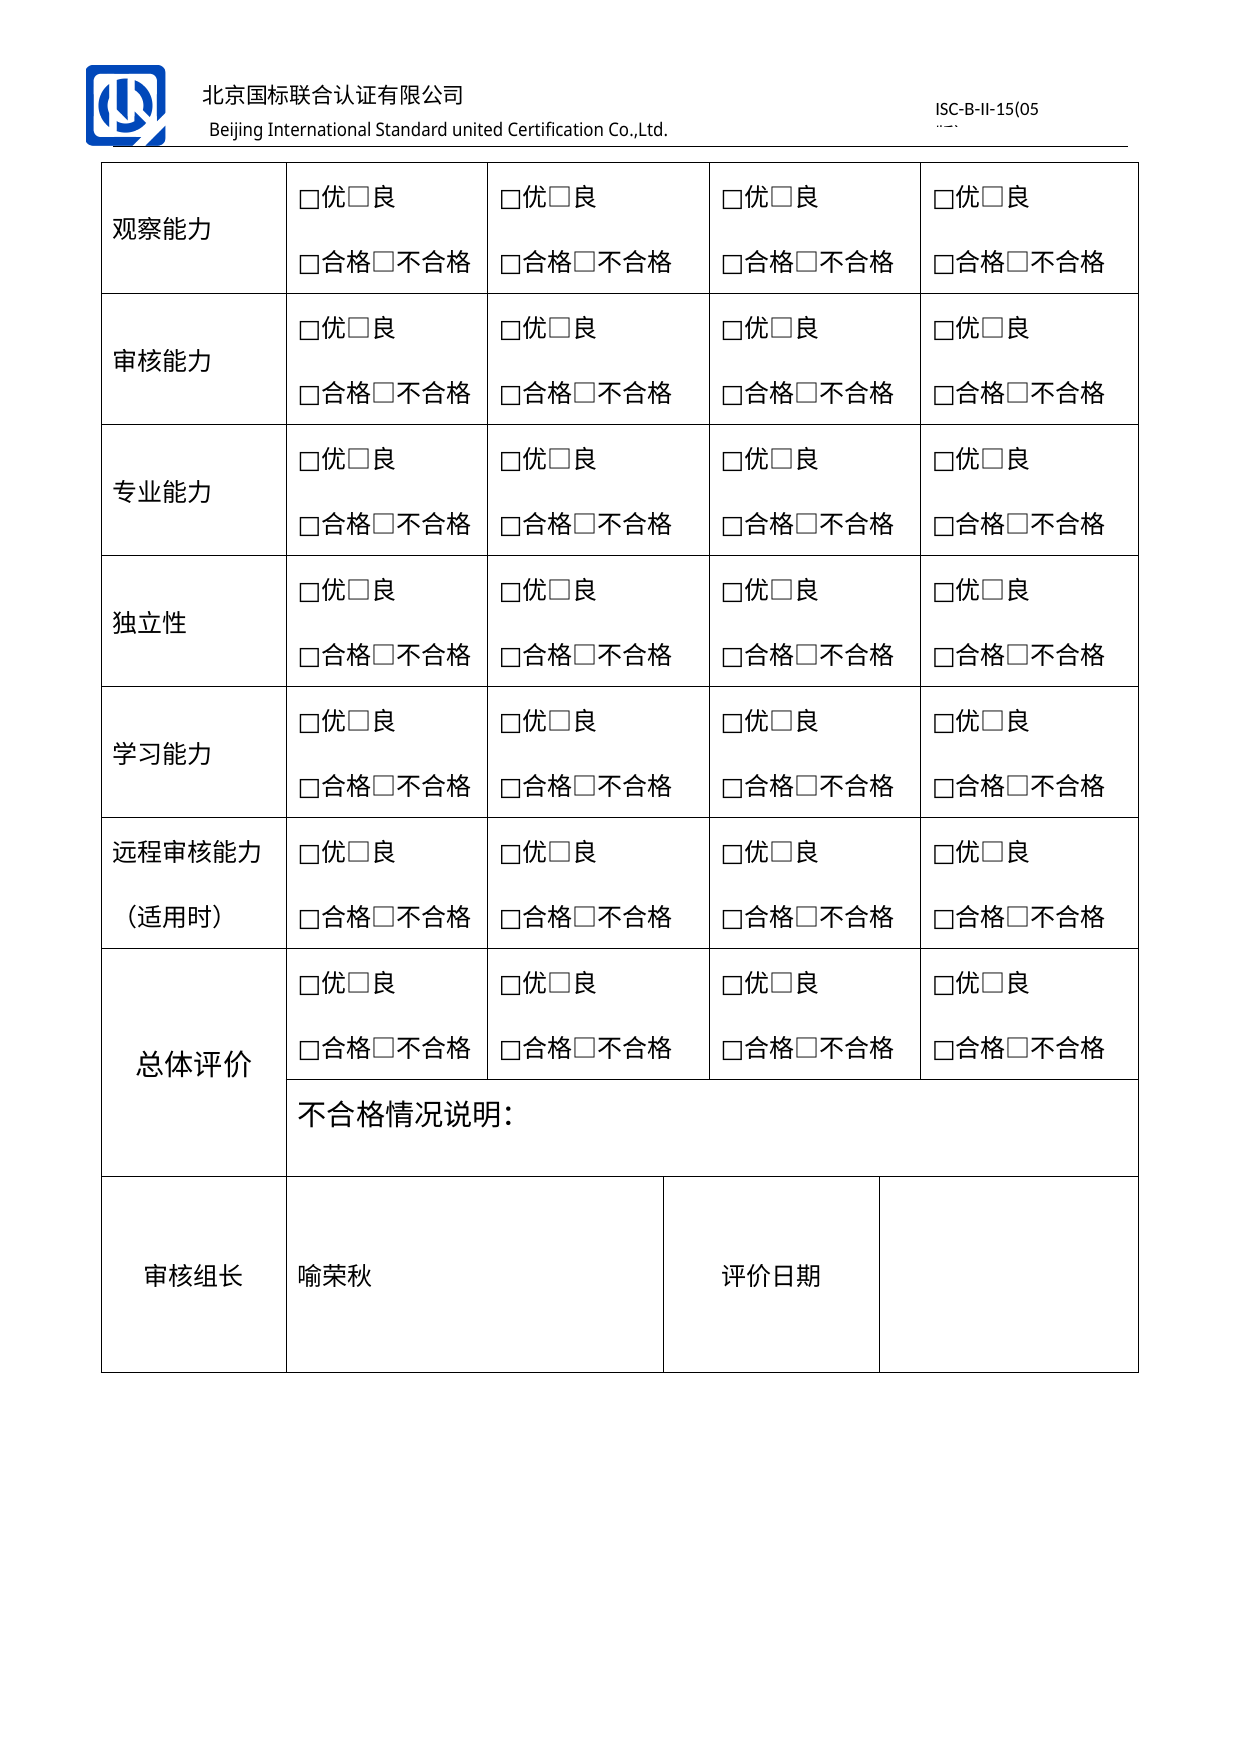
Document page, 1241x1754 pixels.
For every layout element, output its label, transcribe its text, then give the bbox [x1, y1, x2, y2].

table_cell 观察能力 [102, 163, 286, 293]
table_cell □优□良 □合格□不合格 [710, 294, 920, 424]
table_cell □优□良 □合格□不合格 [921, 687, 1138, 817]
table_cell □优□良 □合格□不合格 [710, 556, 920, 686]
table_cell 专业能力 [102, 425, 286, 555]
table_cell 学习能力 [102, 687, 286, 817]
table_cell □优□良 □合格□不合格 [287, 687, 487, 817]
table_cell □优□良 □合格□不合格 [710, 949, 920, 1079]
table_cell 不合格情况说明： [287, 1080, 1138, 1176]
table_cell □优□良 □合格□不合格 [287, 163, 487, 293]
table_cell □优□良 □合格□不合格 [287, 556, 487, 686]
table_cell □优□良 □合格□不合格 [921, 818, 1138, 948]
table_cell □优□良 □合格□不合格 [488, 163, 709, 293]
table_cell □优□良 □合格□不合格 [488, 818, 709, 948]
picture [86, 65, 166, 146]
table_cell [880, 1177, 1138, 1372]
table_cell □优□良 □合格□不合格 [710, 425, 920, 555]
table_cell □优□良 □合格□不合格 [921, 163, 1138, 293]
table_cell □优□良 □合格□不合格 [488, 294, 709, 424]
table_cell 远程审核能力 （适用时） [102, 818, 286, 948]
table_cell 总体评价 [102, 949, 286, 1176]
table_cell □优□良 □合格□不合格 [921, 425, 1138, 555]
table_cell 独立性 [102, 556, 286, 686]
table_cell □优□良 □合格□不合格 [488, 949, 709, 1079]
table_cell 评价日期 [664, 1177, 879, 1372]
table_cell □优□良 □合格□不合格 [287, 949, 487, 1079]
table_cell □优□良 □合格□不合格 [488, 556, 709, 686]
table_cell 喻荣秋 [287, 1177, 663, 1372]
table_cell □优□良 □合格□不合格 [488, 687, 709, 817]
table_cell □优□良 □合格□不合格 [921, 294, 1138, 424]
table_cell 审核能力 [102, 294, 286, 424]
table_cell □优□良 □合格□不合格 [710, 818, 920, 948]
table_cell 审核组长 [102, 1177, 286, 1372]
table_cell □优□良 □合格□不合格 [921, 556, 1138, 686]
table_cell □优□良 □合格□不合格 [287, 425, 487, 555]
table_cell □优□良 □合格□不合格 [710, 687, 920, 817]
table_cell □优□良 □合格□不合格 [710, 163, 920, 293]
table_cell □优□良 □合格□不合格 [287, 294, 487, 424]
table_cell □优□良 □合格□不合格 [287, 818, 487, 948]
table_cell □优□良 □合格□不合格 [488, 425, 709, 555]
table_cell □优□良 □合格□不合格 [921, 949, 1138, 1079]
